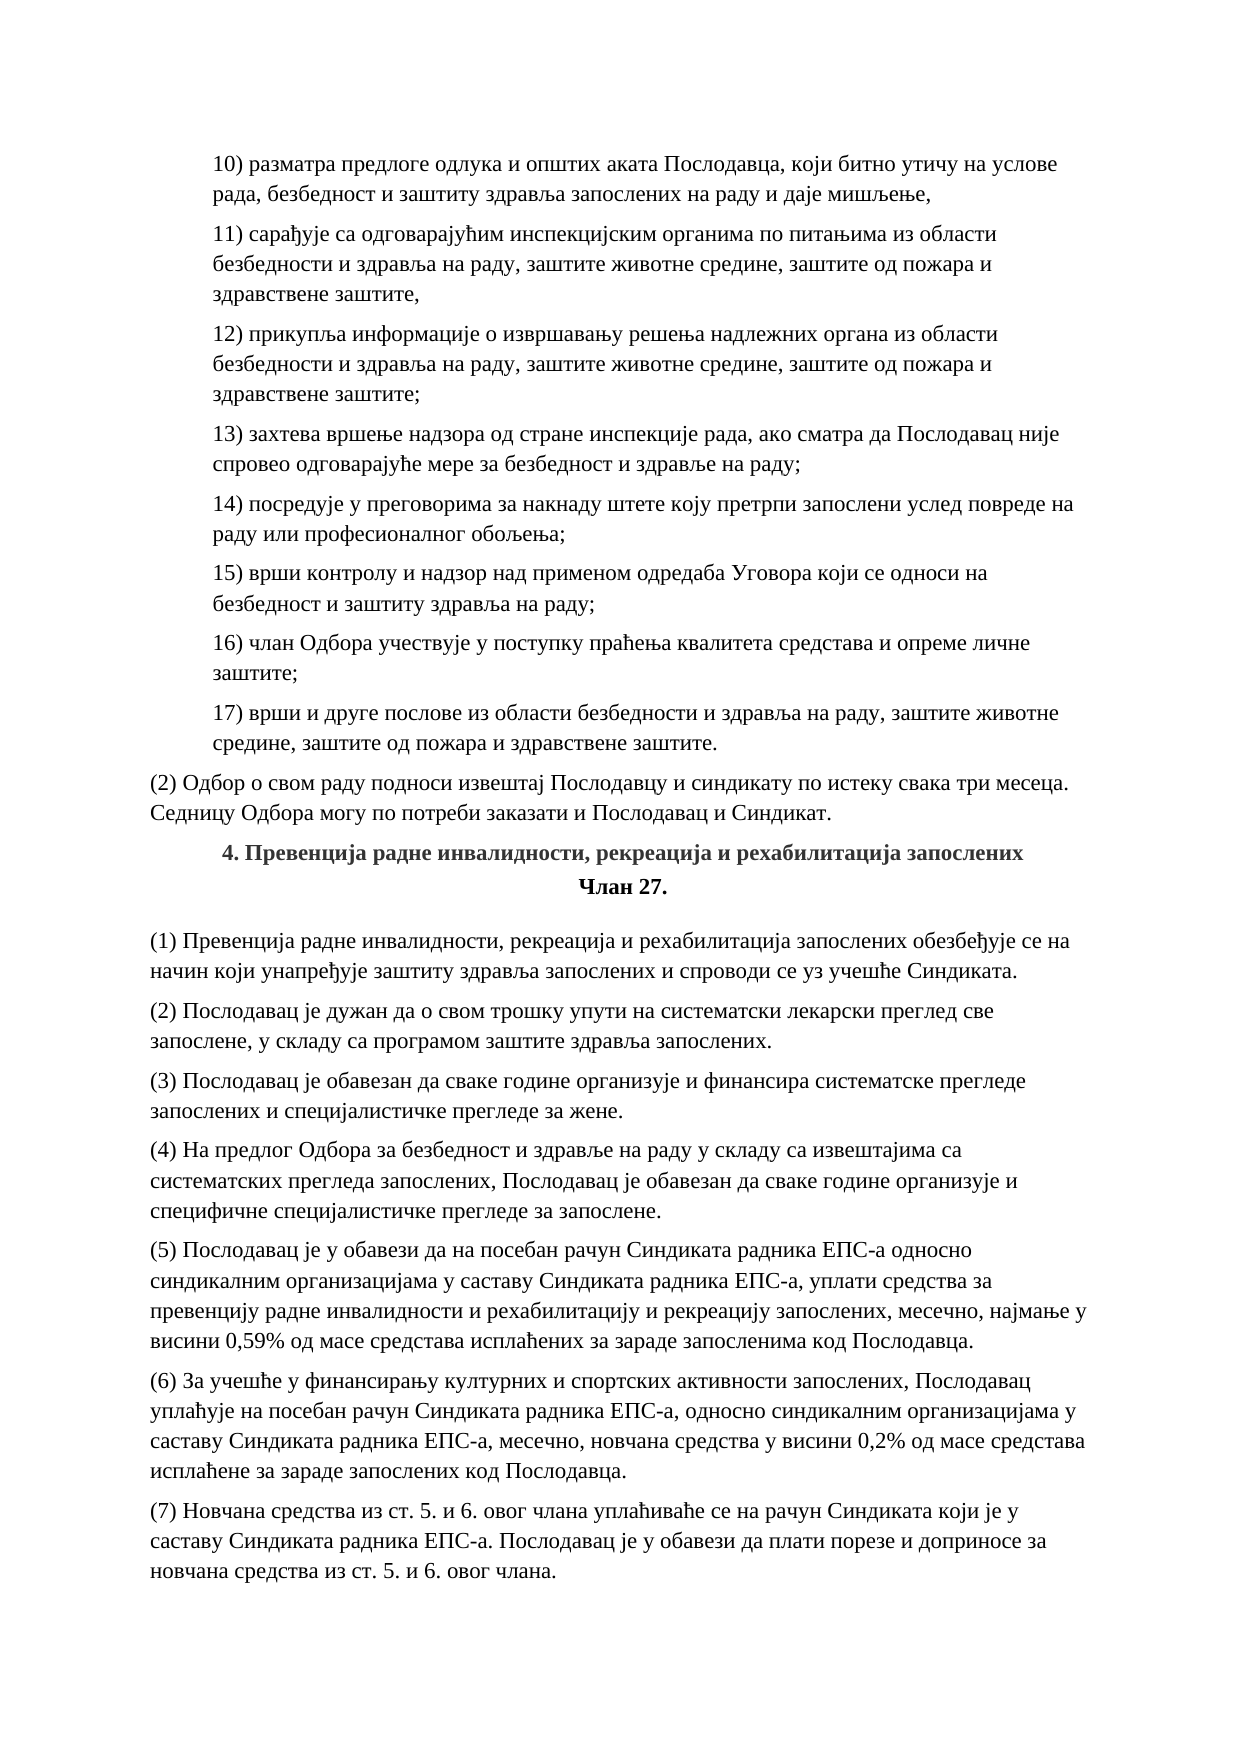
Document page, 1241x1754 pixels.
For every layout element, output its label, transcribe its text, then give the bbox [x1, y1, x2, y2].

text (1) Превенција радне инвалидности, рекреација и рехабилитација запослених обезбеђује се на начин који унапређује заштиту здравља запослених и спроводи се уз учешће Синдиката. [150, 927, 1090, 984]
text (2) Одбор о свом раду подноси извештај Послодавцу и синдикату по истеку свака три месеца. Седницу Одбора могу по потреби заказати и Послодавац и Синдикат. [150, 769, 1090, 825]
text 15) врши контролу и надзор над применом одредаба Уговора који се односи на безбедност и заштиту здравља на раду; [212, 559, 1090, 616]
text (2) Послодавац је дужан да о свом трошку упути на систематски лекарски преглед све запослене, у складу са програмом заштите здравља запослених. [150, 997, 1090, 1053]
text 11) сарађује са одговарајућим инспекцијским органима по питањима из области безбедности и здравља на раду, заштите животне средине, заштите од пожара и здравствене заштите, [212, 220, 1090, 307]
text (5) Послодавац је у обавези да на посебан рачун Синдиката радника ЕПС-а односно синдикалним организацијама у саставу Синдиката радника ЕПС-а, уплати средства за превенцију радне инвалидности и рехабилитацију и рекреацију запослених, месечно, најмање у висини 0,59% од масе средстава исплаћених за зараде запосленима код Послодавца. [150, 1236, 1090, 1353]
text 12) прикупља информације о извршавању решења надлежних органа из области безбедности и здравља на раду, заштите животне средине, заштите од пожара и здравствене заштите; [212, 320, 1090, 407]
text 14) посредује у преговорима за накнаду штете коју претрпи запослени услед повреде на раду или професионалног обољења; [212, 489, 1090, 546]
text (3) Послодавац је обавезан да сваке године организује и финансира систематске прегледе запослених и специјалистичке прегледе за жене. [150, 1067, 1090, 1123]
text Члан 27. [150, 873, 1090, 900]
text 13) захтева вршење надзора од стране инспекције рада, ако сматра да Послодавац није спровео одговарајуће мере за безбедност и здравље на раду; [212, 420, 1090, 476]
text 4. Превенција радне инвалидности, рекреација и рехабилитација запослених [150, 838, 1090, 865]
text 10) разматра предлоге одлука и општих аката Послодавца, који битно утичу на услове рада, безбедност и заштиту здравља запослених на раду и даје мишљење, [212, 150, 1090, 207]
text (6) За учешће у финансирању културних и спортских активности запослених, Послодавац уплаћује на посебан рачун Синдиката радника ЕПС-а, односно синдикалним организацијама у саставу Синдиката радника ЕПС-а, месечно, новчана средства у висини 0,2% од масе средстава исплаћене за зараде запослених код Послодавца. [150, 1367, 1090, 1484]
text (7) Новчана средства из ст. 5. и 6. овог члана уплаћиваће се на рачун Синдиката који је у саставу Синдиката радника ЕПС-а. Послодавац је у обавези да плати порезе и доприносе за новчана средства из ст. 5. и 6. овог члана. [150, 1497, 1090, 1584]
text (4) На предлог Одбора за безбедност и здравље на раду у складу са извештајима са систематских прегледа запослених, Послодавац је обавезан да сваке године организује и специфичне специјалистичке прегледе за запослене. [150, 1136, 1090, 1223]
text 16) члан Одбора учествује у поступку праћења квалитета средстава и опреме личне заштите; [212, 629, 1090, 686]
text 17) врши и друге послове из области безбедности и здравља на раду, заштите животне средине, заштите од пожара и здравствене заштите. [212, 699, 1090, 756]
